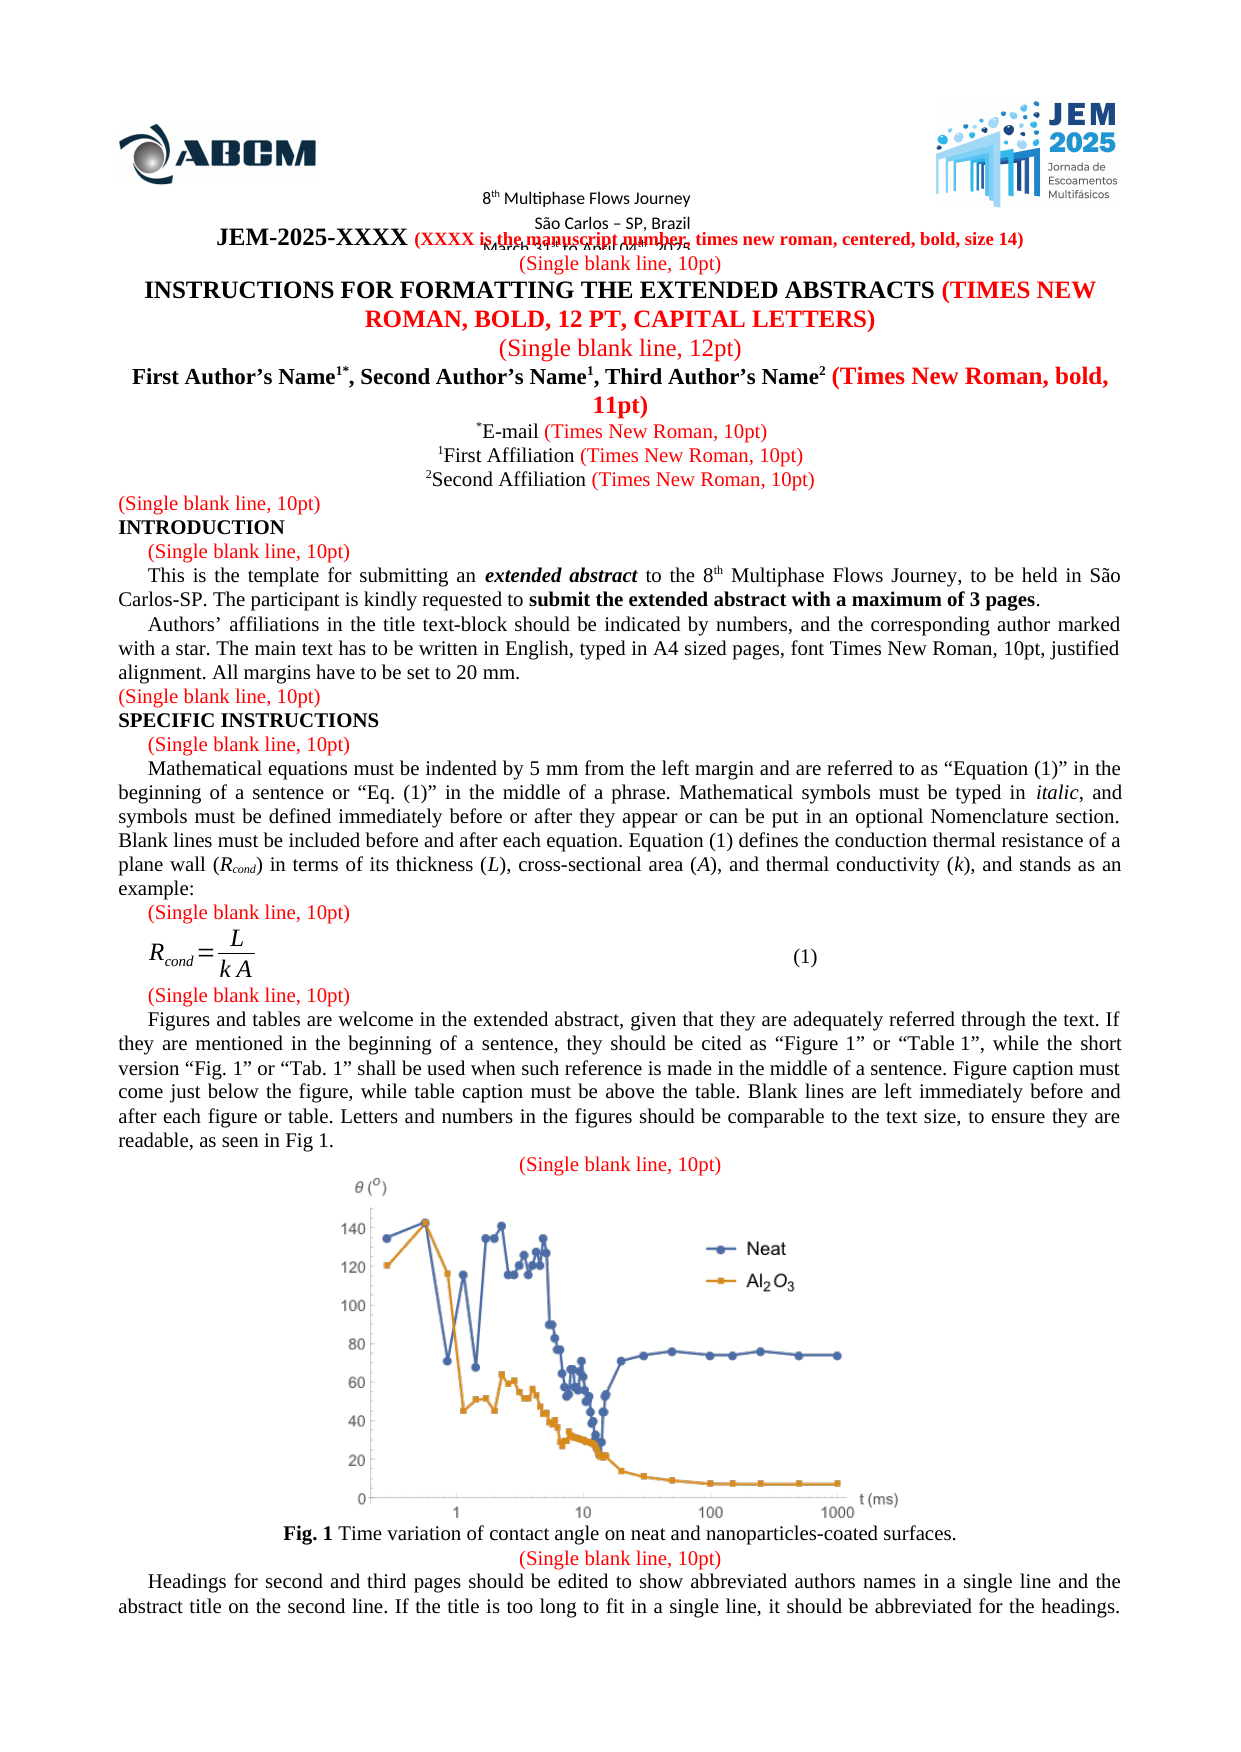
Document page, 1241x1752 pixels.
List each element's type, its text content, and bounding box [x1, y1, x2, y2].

text (Single blank line, 10pt) [118, 251, 1122, 275]
text (Single blank line, 10pt) [118, 983, 1122, 1007]
text (Single blank line, 10pt) [118, 1152, 1122, 1176]
text This is the template for submitting an extended abstract to the 8th Multiphase Flows Journey, to be held in São Carlos-SP. The participant is kindly requested to submit the extended abstract with a maximum of 3 pages. [118, 563, 1122, 611]
text SPECIFIC INSTRUCTIONS [118, 708, 1122, 732]
picture [935, 100, 1118, 209]
text First Author’s Name1*, Second Author’s Name1, Third Author’s Name2 (Times New Roman, bold, 11pt) [118, 361, 1122, 419]
text JEM-2025-XXXX (XXXX is the manuscript number, times new roman, centered, bold, size 14) [118, 222, 1122, 251]
picture [340, 1175, 900, 1522]
text Fig. 1 Time variation of contact angle on neat and nanoparticles-coated surfaces. [118, 1521, 1122, 1545]
text Authors’ affiliations in the title text-block should be indicated by numbers, and the corresponding author marked with a star. The main text has to be written in English, typed in A4 sized pages, font Times New Roman, 10pt, justified alignment. All margins have to be set to 20 mm. [118, 611, 1122, 684]
text (Single blank line, 10pt) [118, 491, 1122, 515]
text (Single blank line, 10pt) [118, 900, 1122, 924]
text (1) [118, 924, 1122, 983]
text (Single blank line, 10pt) [118, 539, 1122, 563]
text *E-mail (Times New Roman, 10pt) [118, 419, 1122, 443]
text 2Second Affiliation (Times New Roman, 10pt) [118, 467, 1122, 491]
picture [118, 124, 319, 185]
text (Single blank line, 10pt) [118, 732, 1122, 756]
text 1First Affiliation (Times New Roman, 10pt) [118, 443, 1122, 467]
text INTRODUCTION [118, 515, 1122, 539]
text (Single blank line, 10pt) [118, 1545, 1122, 1569]
text Mathematical equations must be indented by 5 mm from the left margin and are referred to as “Equation (1)” in the beginning of a sentence or “Eq. (1)” in the middle of a phrase. Mathematical symbols must be typed in italic, and symbols must be defined immediately before or after they appear or can be put in an optional Nomenclature section. Blank lines must be included before and after each equation. Equation (1) defines the conduction thermal resistance of a plane wall (Rcond) in terms of its thickness (L), cross-sectional area (A), and thermal conductivity (k), and stands as an example: [118, 756, 1122, 900]
text INSTRUCTIONS FOR FORMATTING THE EXTENDED ABSTRACTS (TIMES NEW ROMAN, BOLD, 12 PT, CAPITAL LETTERS) [118, 275, 1122, 333]
text (Single blank line, 12pt) [118, 333, 1122, 361]
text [118, 1569, 1122, 1618]
text (Single blank line, 10pt) [118, 684, 1122, 708]
text Figures and tables are welcome in the extended abstract, given that they are adequately referred through the text. If they are mentioned in the beginning of a sentence, they should be cited as “Figure 1” or “Table 1”, while the short version “Fig. 1” or “Tab. 1” shall be used when such reference is made in the middle of a sentence. Figure caption must come just below the figure, while table caption must be above the table. Blank lines are left immediately before and after each figure or table. Letters and numbers in the figures should be comparable to the text size, to ensure they are readable, as seen in Fig 1. [118, 1007, 1122, 1152]
